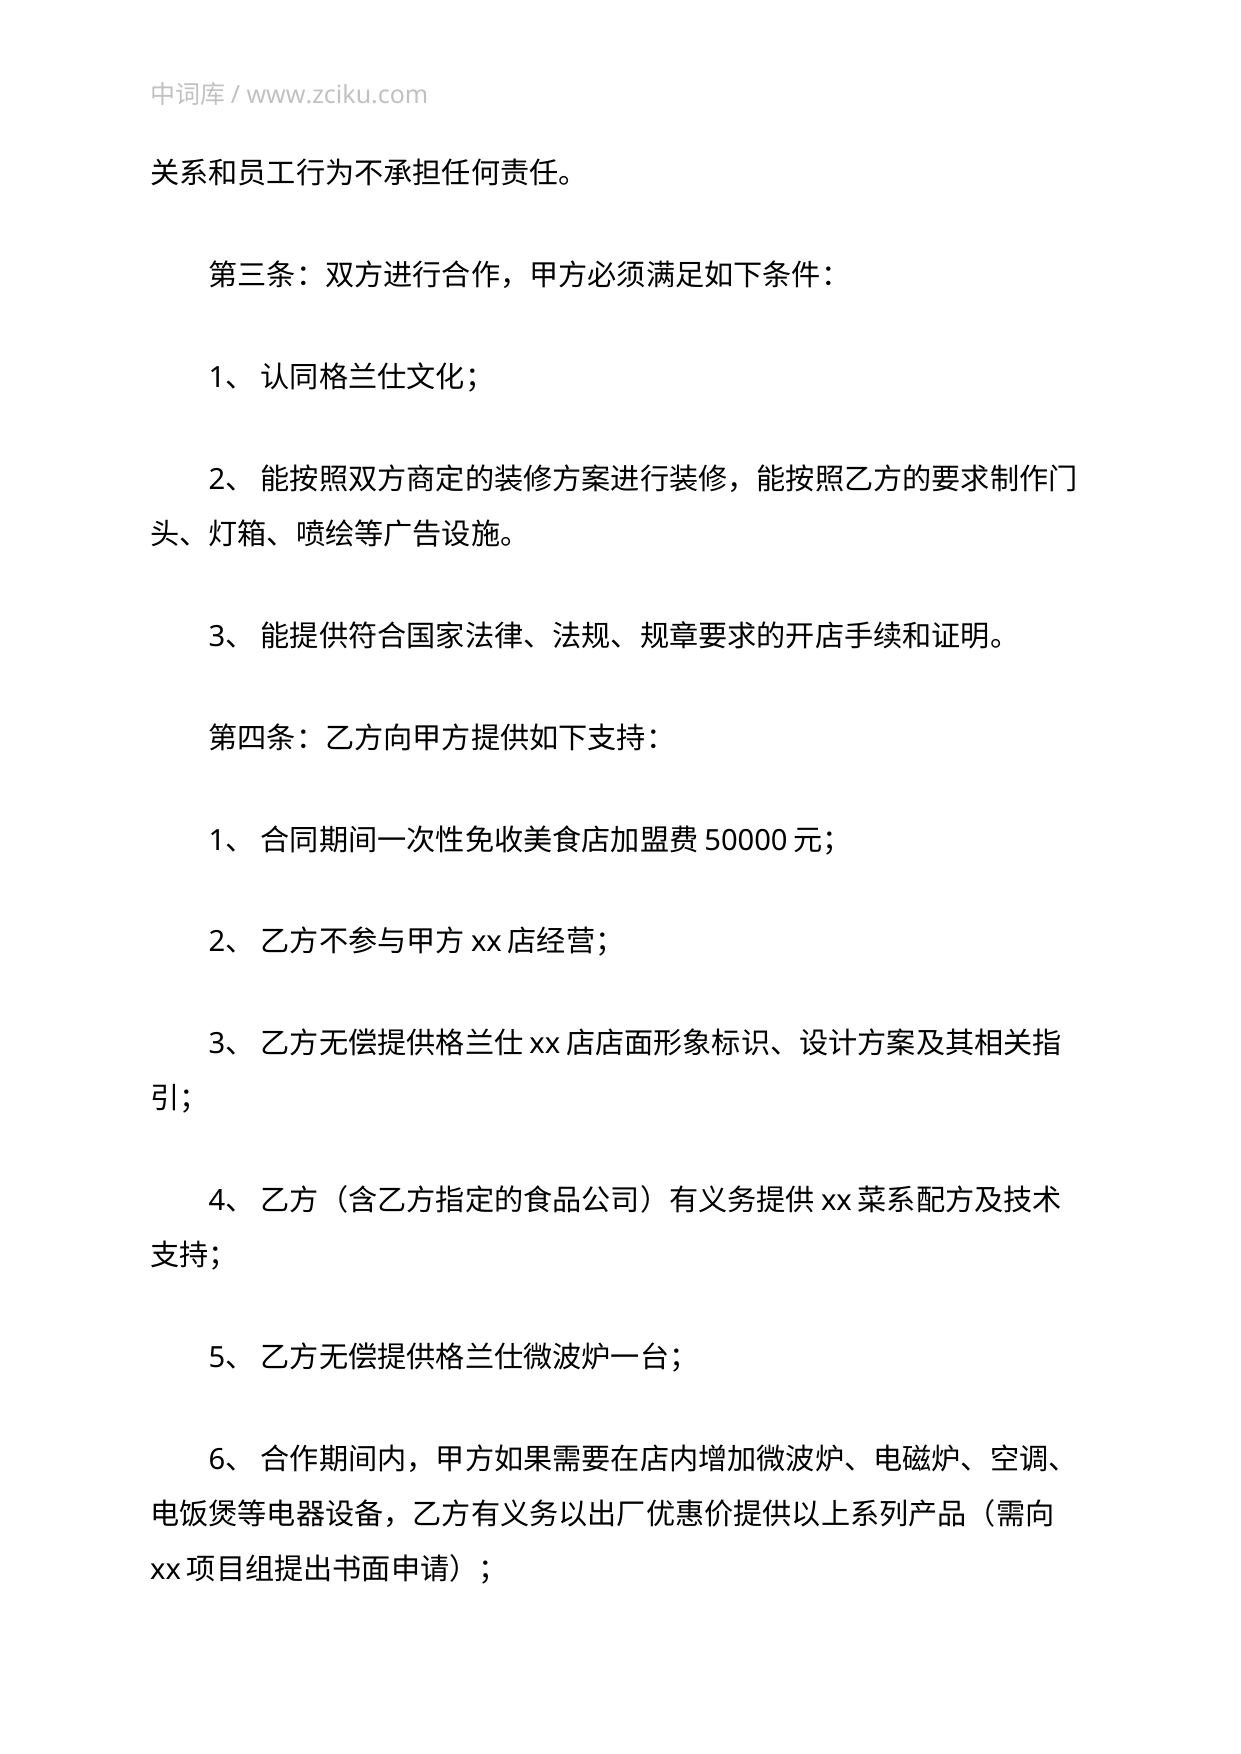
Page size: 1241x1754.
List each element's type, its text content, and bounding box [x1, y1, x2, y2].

text 3、 乙方无偿提供格兰仕xx店店面形象标识、设计方案及其相关指引； [150, 1020, 1090, 1117]
text 第四条：乙方向甲方提供如下支持： [150, 714, 1090, 757]
text 1、 认同格兰仕文化； [150, 353, 1090, 396]
text 第三条：双方进行合作，甲方必须满足如下条件： [150, 252, 1090, 294]
text 5、 乙方无偿提供格兰仕微波炉一台； [150, 1333, 1090, 1376]
text 4、 乙方（含乙方指定的食品公司）有义务提供xx菜系配方及技术支持； [150, 1177, 1090, 1274]
text 1、 合同期间一次性免收美食店加盟费50000元； [150, 816, 1090, 858]
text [150, 150, 1090, 192]
text 6、 合作期间内，甲方如果需要在店内增加微波炉、电磁炉、空调、电饭煲等电器设备，乙方有义务以出厂优惠价提供以上系列产品（需向xx项目组提出书面申请）； [150, 1436, 1090, 1588]
text 2、 能按照双方商定的装修方案进行装修，能按照乙方的要求制作门头、灯箱、喷绘等广告设施。 [150, 456, 1090, 553]
text 2、 乙方不参与甲方xx店经营； [150, 918, 1090, 960]
text 3、 能提供符合国家法律、法规、规章要求的开店手续和证明。 [150, 612, 1090, 655]
